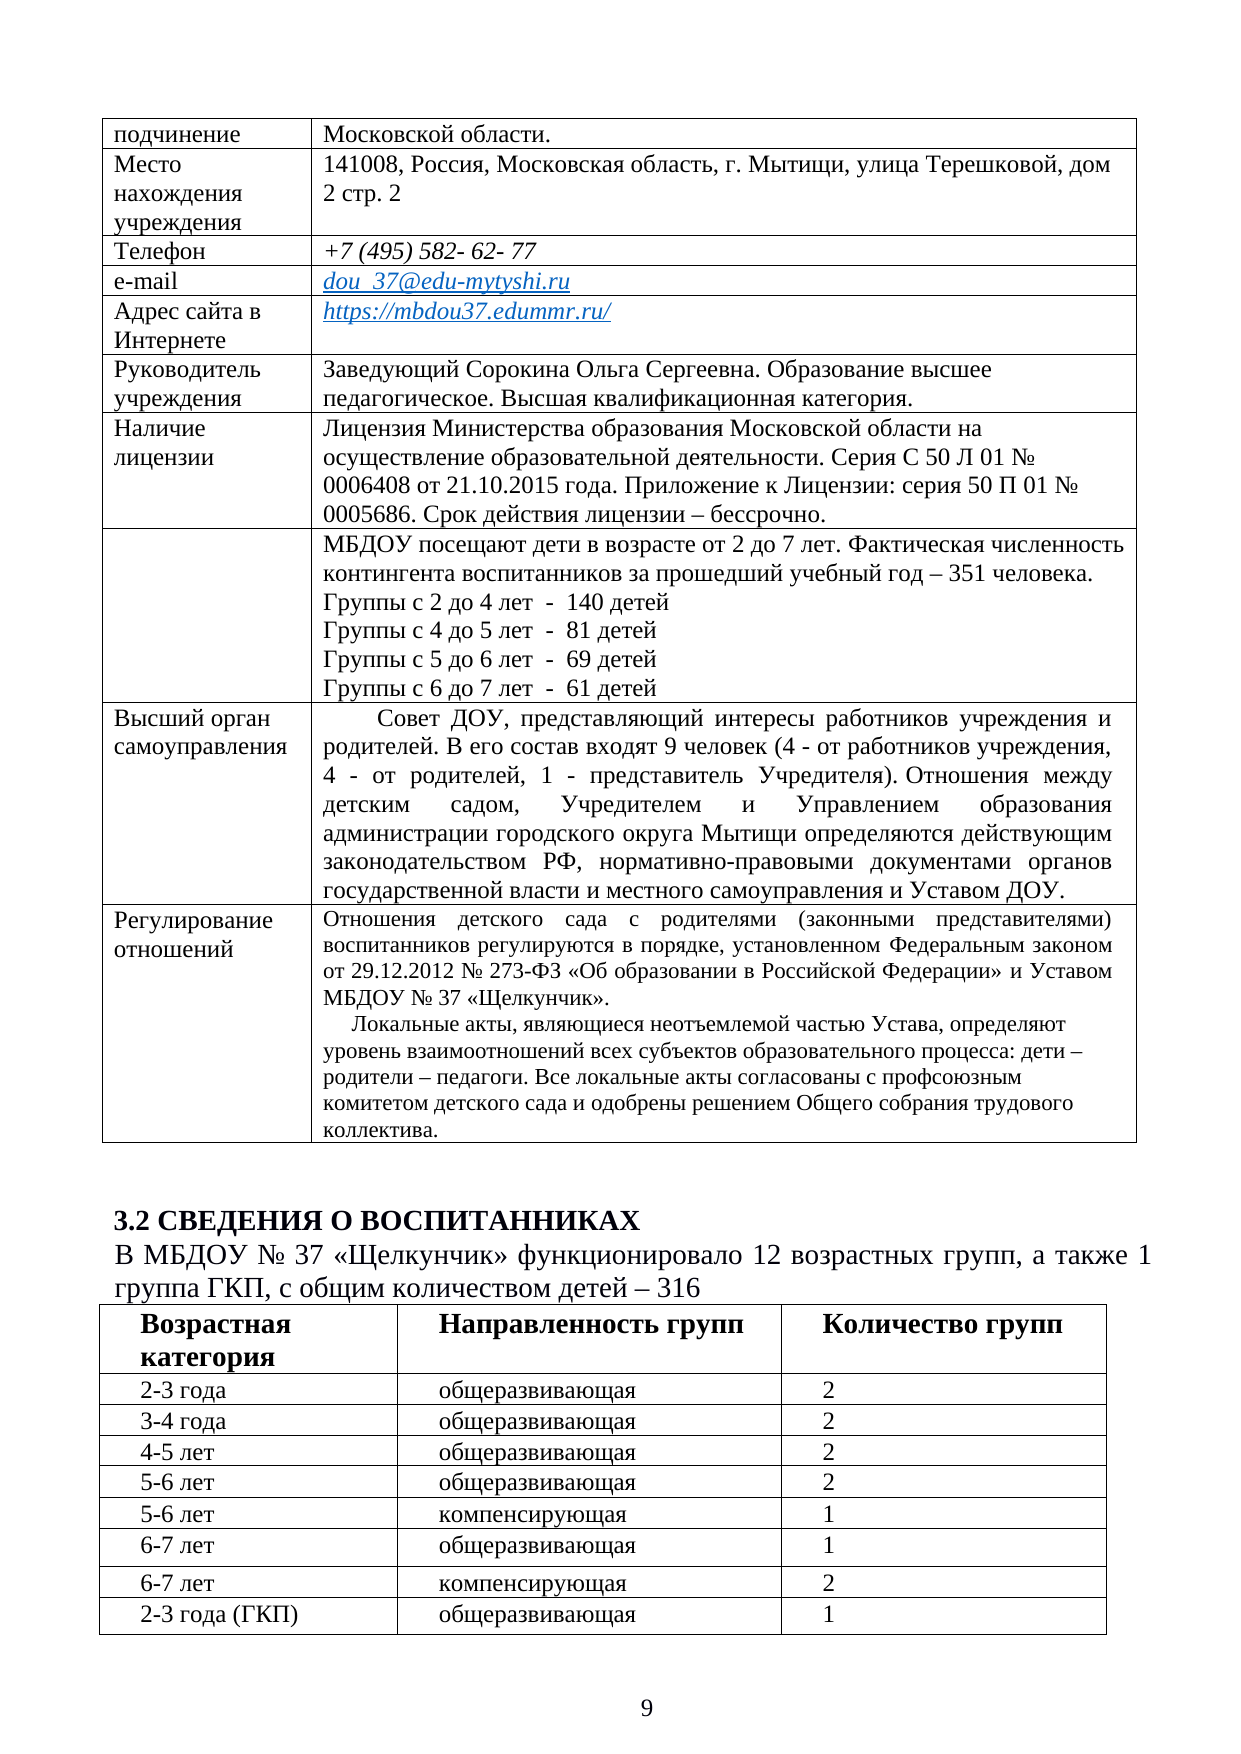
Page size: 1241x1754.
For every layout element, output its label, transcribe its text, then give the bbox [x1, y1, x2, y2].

table_cell 1 [782, 1529, 1106, 1566]
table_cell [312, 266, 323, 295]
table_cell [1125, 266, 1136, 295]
table_cell Место нахождения учреждения [103, 149, 311, 235]
table_cell Телефон [103, 236, 311, 265]
table_cell 141008, Россия, Московская область, г. Мытищи, улица Терешковой, дом 2 стр. 2 [312, 149, 1136, 235]
table_header Количество групп [782, 1305, 1106, 1373]
table_cell Регулирование отношений [103, 905, 311, 1142]
table_cell 2 [782, 1436, 1106, 1465]
table_cell 1 [782, 1498, 1106, 1528]
table_cell 2 [782, 1374, 1106, 1404]
table_cell компенсирующая [398, 1567, 781, 1597]
table_cell Лицензия Министерства образования Московской области на осуществление образовательной деятельности. Серия С 50 Л 01 № 0006408 от 21.10.2015 года. Приложение к Лицензии: серия 50 П 01 № 0005686. Срок действия лицензии – бессрочно. [312, 413, 1136, 528]
table_cell 5-6 лет [100, 1498, 397, 1528]
table_cell 2-3 года [100, 1374, 397, 1404]
table_cell e-mail [103, 266, 311, 295]
table_cell Совет ДОУ, представляющий интересы работников учреждения и родителей. В его состав входят 9 человек (4 - от работников учреждения, 4 - от родителей, 1 - представитель Учредителя). Отношения между детским садом, Учредителем и Управлением образования администрации городского округа Мытищи определяются действующим законодательством РФ, нормативно-правовыми документами органов государственной власти и местного самоуправления и Уставом ДОУ. [312, 703, 1136, 904]
table_cell https://mbdou37.edummr.ru/ [312, 296, 1136, 353]
table_cell общеразвивающая [398, 1529, 781, 1566]
table_cell компенсирующая [398, 1498, 781, 1528]
table_cell Заведующий Сорокина Ольга Сергеевна. Образование высшее педагогическое. Высшая квалификационная категория. [312, 355, 1136, 412]
table_cell 2 [782, 1466, 1106, 1497]
table_cell 4-5 лет [100, 1436, 397, 1465]
table_header Возрастная категория [100, 1305, 397, 1373]
table_cell общеразвивающая [398, 1466, 781, 1497]
table_cell общеразвивающая [398, 1405, 781, 1434]
table_cell 5-6 лет [100, 1466, 397, 1497]
table_cell Адрес сайта в Интернете [103, 296, 311, 353]
table_cell 2 [782, 1405, 1106, 1434]
table_cell общеразвивающая [398, 1598, 781, 1634]
table_cell +7 (495) 582- 62- 77 [312, 236, 1136, 265]
table_cell общеразвивающая [398, 1374, 781, 1404]
table_cell Высший орган самоуправления [103, 703, 311, 904]
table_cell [103, 119, 311, 148]
table_cell общеразвивающая [398, 1436, 781, 1465]
table_cell 1 [782, 1598, 1106, 1634]
table_cell 6-7 лет [100, 1529, 397, 1566]
table_cell 6-7 лет [100, 1567, 397, 1597]
table_cell Руководитель учреждения [103, 355, 311, 412]
text В МБДОУ № 37 «Щелкунчик» функционировало 12 возрастных групп, а также 1 группа ГКП, с общим количеством детей – 316 [114, 1237, 1154, 1304]
table_cell МБДОУ посещают дети в возрасте от 2 до 7 лет. Фактическая численность контингента воспитанников за прошедший учебный год – 351 человека. Группы с 2 до 4 лет - 140 детей Группы с 4 до 5 лет - 81 детей Группы с 5 до 6 лет - 69 детей Группы с 6 до 7 лет - 61 детей [312, 529, 1136, 702]
subtitle 3.2 СВЕДЕНИЯ О ВОСПИТАННИКАХ [113, 1203, 1184, 1237]
table_cell [103, 529, 311, 702]
table_cell 3-4 года [100, 1405, 397, 1434]
table_cell Отношения детского сада с родителями (законными представителями) воспитанников регулируются в порядке, установленном Федеральным законом от 29.12.2012 № 273-ФЗ «Об образовании в Российской Федерации» и Уставом МБДОУ № 37 «Щелкунчик». Локальные акты, являющиеся неотъемлемой частью Устава, определяют уровень взаимоотношений всех субъектов образовательного процесса: дети – родители – педагоги. Все локальные акты согласованы с профсоюзным комитетом детского сада и одобрены решением Общего собрания трудового коллектива. [312, 905, 1136, 1142]
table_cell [312, 119, 1136, 148]
table_cell 2-3 года (ГКП) [100, 1598, 397, 1634]
table_cell 2 [782, 1567, 1106, 1597]
table_cell Наличие лицензии [103, 413, 311, 528]
table_header Направленность групп [398, 1305, 781, 1373]
